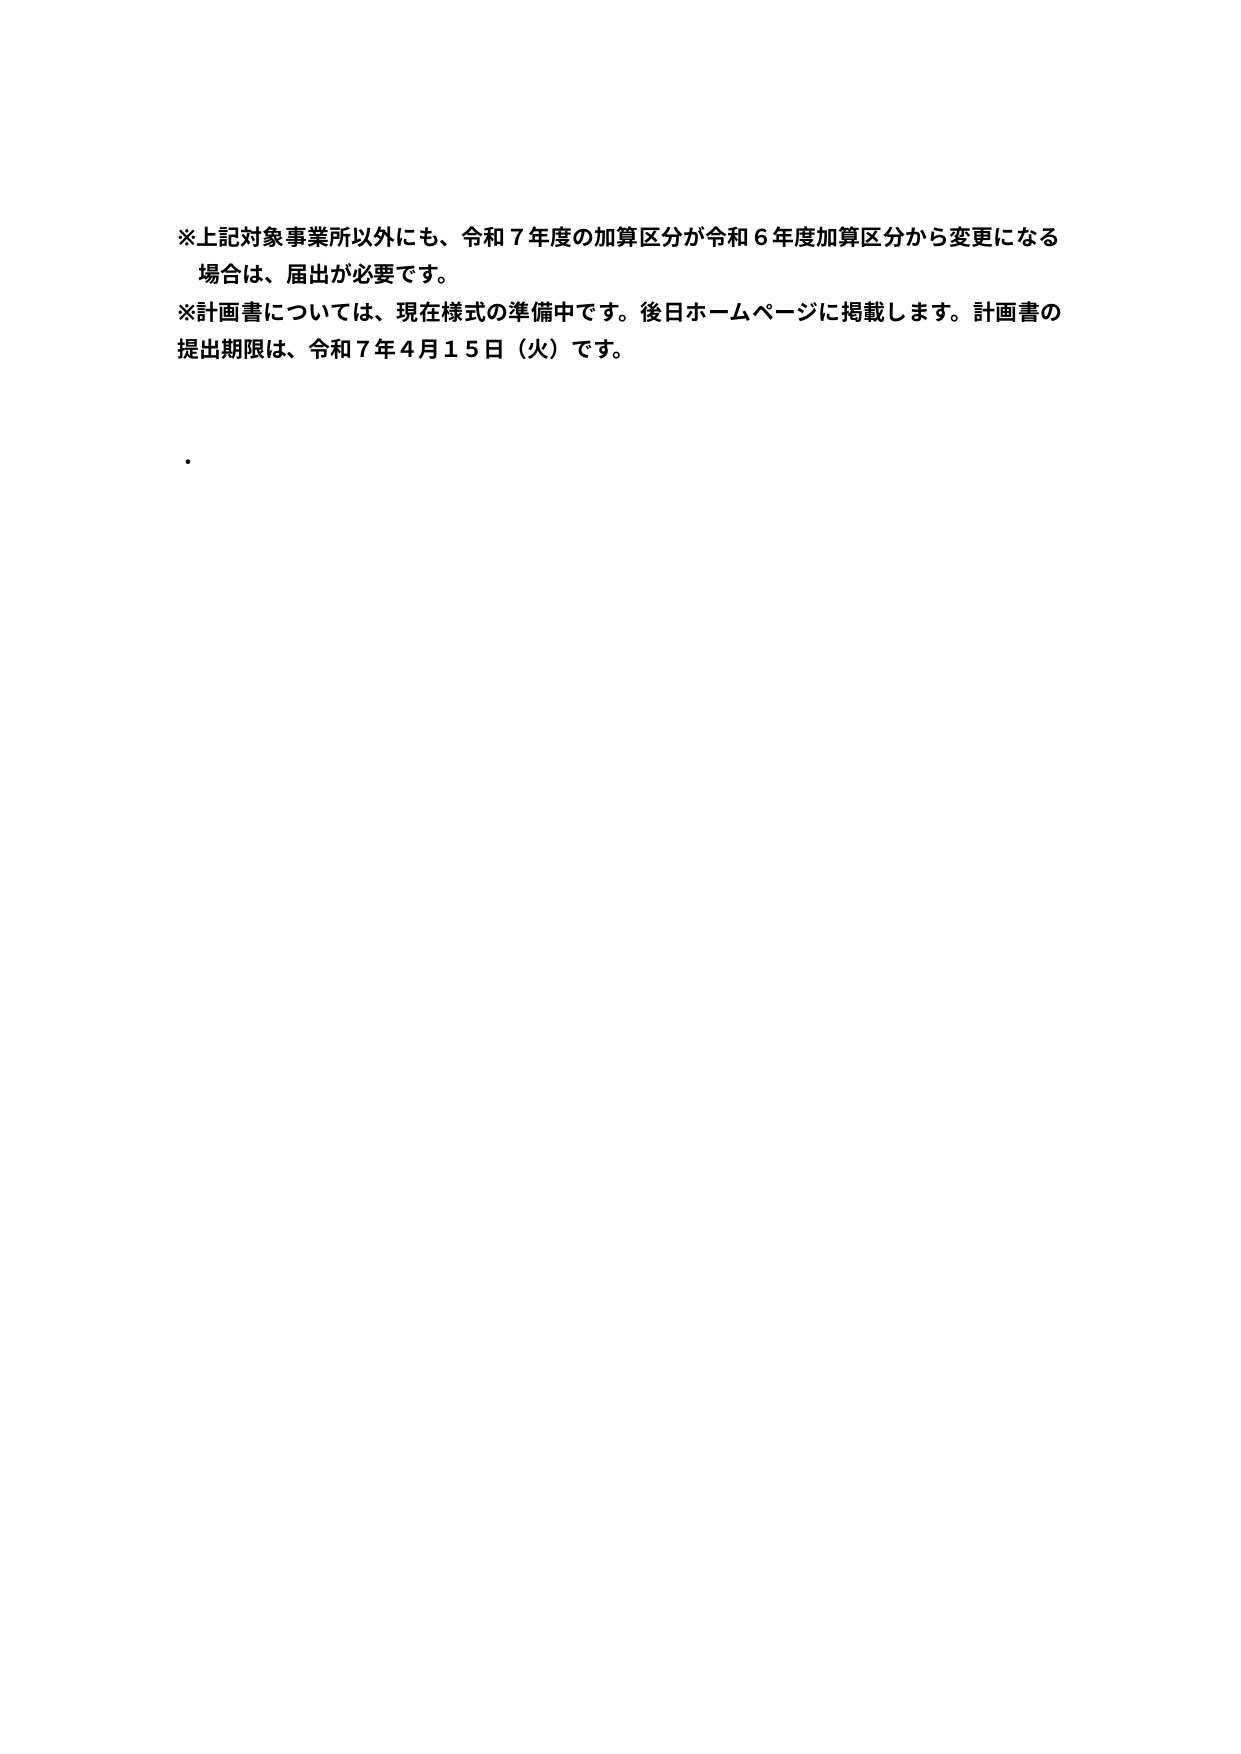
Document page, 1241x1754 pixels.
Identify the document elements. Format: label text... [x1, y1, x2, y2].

list ・ [177, 442, 1063, 479]
list ※計画書については、現在様式の準備中です。後日ホームページに掲載します。計画書の提出期限は、令和７年４月１５日（火）です。 [177, 292, 1063, 367]
list ※上記対象事業所以外にも、令和７年度の加算区分が令和６年度加算区分から変更になる場合は、届出が必要です。 [177, 217, 1063, 292]
